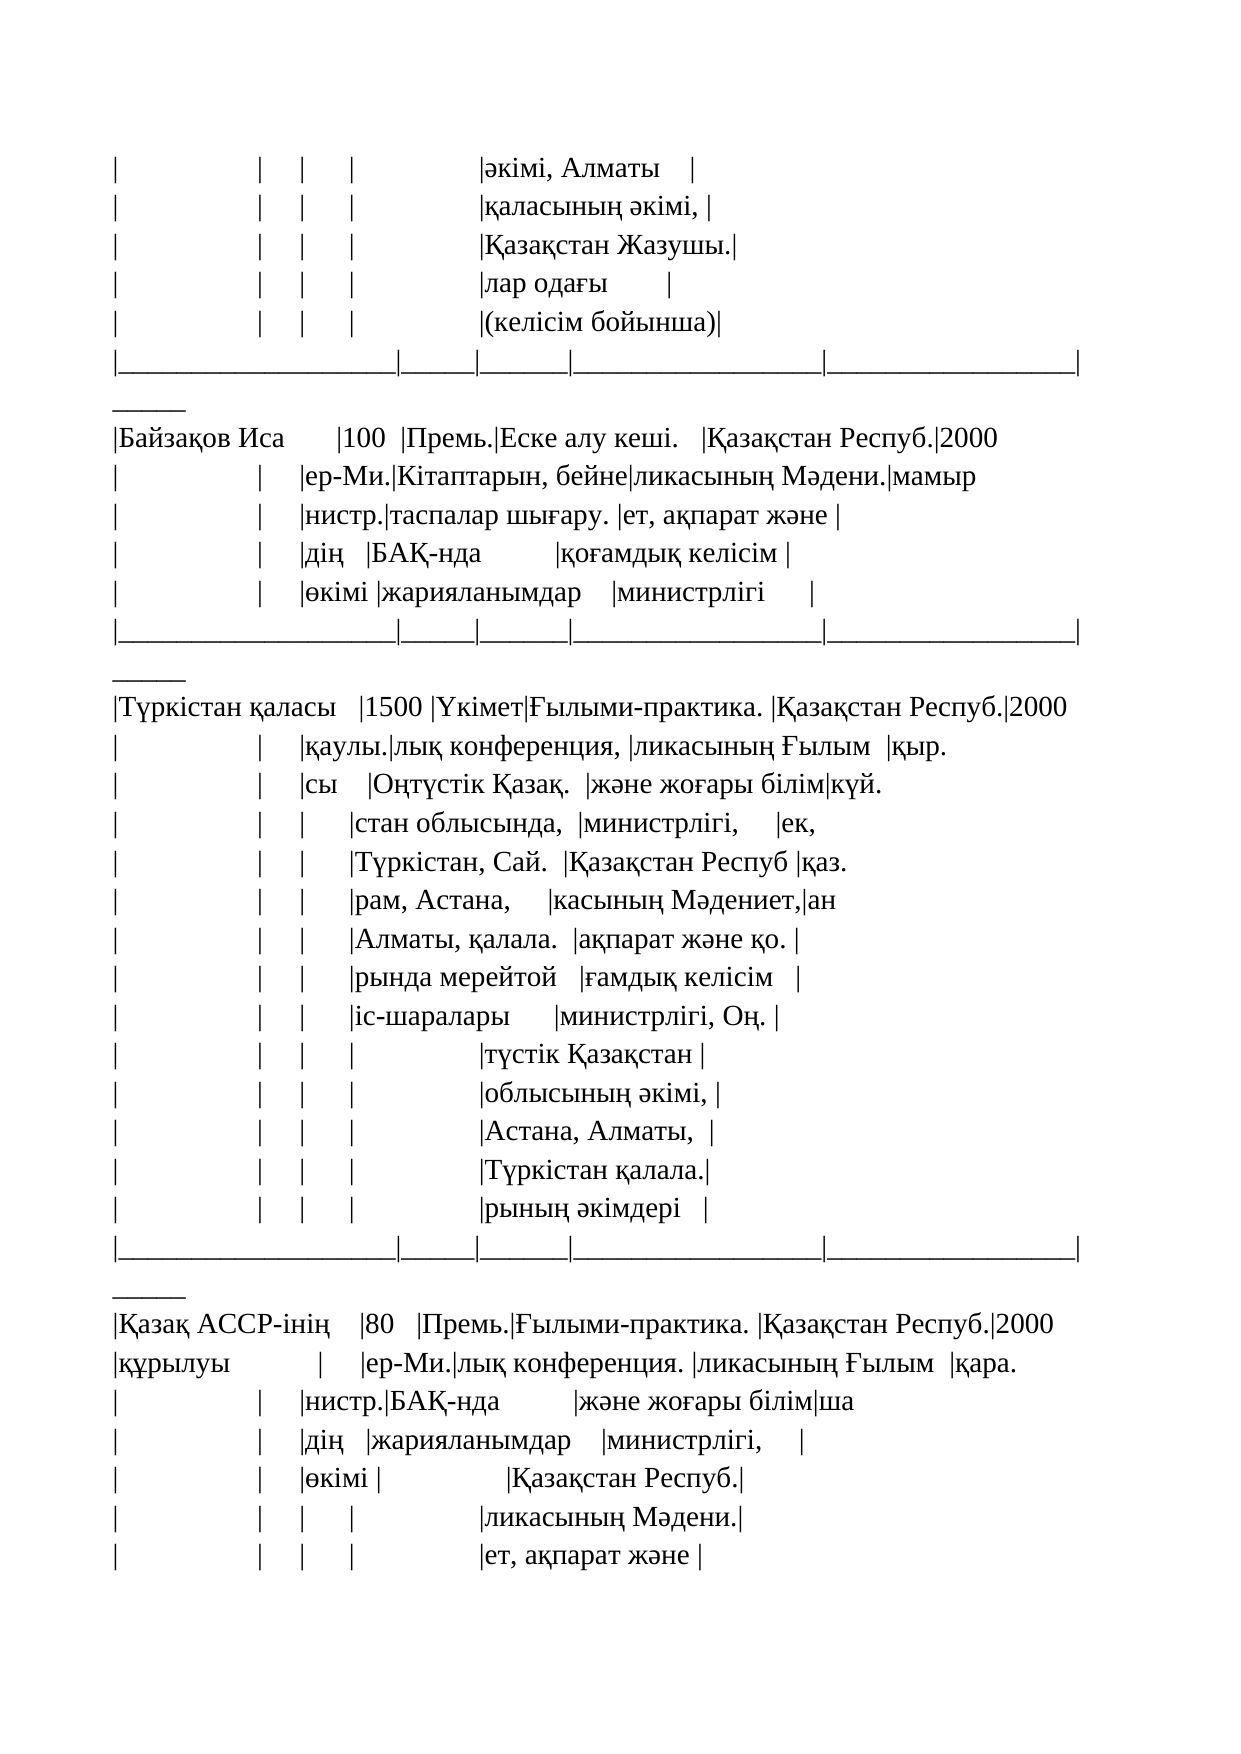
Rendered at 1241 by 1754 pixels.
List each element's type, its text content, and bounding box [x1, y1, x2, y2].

text | | |қаулы.|лық конференция, |ликасының Ғылым |қыр. [112, 728, 1128, 762]
text | | | |Алматы, қалала. |ақпарат және қо. | [112, 921, 1128, 954]
text | | |өкімі |жарияланымдар |министрлігі | [112, 574, 1128, 607]
text | | | |іс-шаралары |министрлігі, Оң. | [112, 998, 1128, 1031]
text | | | | |Қазақстан Жазушы.| [112, 227, 1128, 261]
text | | |нистр.|таспалар шығару. |ет, ақпарат және | [112, 497, 1128, 530]
text | | |өкімі | |Қазақстан Респуб.| [112, 1460, 1128, 1494]
text | | |сы |Оңтүстік Қазақ. |және жоғары білім|күй. [112, 767, 1128, 800]
text | | | | |облысының әкімі, | [112, 1075, 1128, 1108]
text | | | | |ет, ақпарат және | [112, 1537, 1128, 1571]
text |құрылуы | |ер-Ми.|лық конференция. |ликасының Ғылым |қара. [112, 1345, 1128, 1378]
text | | |дің |БАҚ-нда |қоғамдық келісім | [112, 535, 1128, 569]
text | | | | |(келісім бойынша)| [112, 304, 1128, 338]
text | | | | |Астана, Алматы, | [112, 1113, 1128, 1147]
text | | |нистр.|БАҚ-нда |және жоғары білім|ша [112, 1383, 1128, 1417]
text | | |ер-Ми.|Кітаптарын, бейне|ликасының Мәдени.|мамыр [112, 458, 1128, 492]
text |Түркістан қаласы |1500 |Үкімет|Ғылыми-практика. |Қазақстан Респуб.|2000 [112, 689, 1128, 723]
text | | | | |әкімі, Алматы | [112, 150, 1128, 183]
text | | | |стан облысында, |министрлігі, |ек, [112, 805, 1128, 839]
text |___________________|_____|______|_________________|_________________|_____ [112, 612, 1128, 684]
text | | | | |қаласының әкімі, | [112, 188, 1128, 222]
text | | | |рында мерейтой |ғамдық келісім | [112, 959, 1128, 993]
text | | | |Түркістан, Сай. |Қазақстан Респуб |қаз. [112, 844, 1128, 877]
text | | | | |рының әкімдері | [112, 1191, 1128, 1224]
text | | |дің |жарияланымдар |министрлігі, | [112, 1422, 1128, 1455]
text |___________________|_____|______|_________________|_________________|_____ [112, 343, 1128, 415]
text | | | | |ликасының Мәдени.| [112, 1499, 1128, 1532]
text | | | | |лар одағы | [112, 266, 1128, 299]
text | | | | |Түркістан қалала.| [112, 1152, 1128, 1186]
text | | | |рам, Астана, |касының Мәдениет,|ан [112, 882, 1128, 916]
text |___________________|_____|______|_________________|_________________|_____ [112, 1229, 1128, 1301]
text | | | | |түстік Қазақстан | [112, 1036, 1128, 1070]
text |Қазақ АССР-інің |80 |Премь.|Ғылыми-практика. |Қазақстан Респуб.|2000 [112, 1306, 1128, 1340]
text |Байзақов Иса |100 |Премь.|Еске алу кеші. |Қазақстан Респуб.|2000 [112, 420, 1128, 453]
